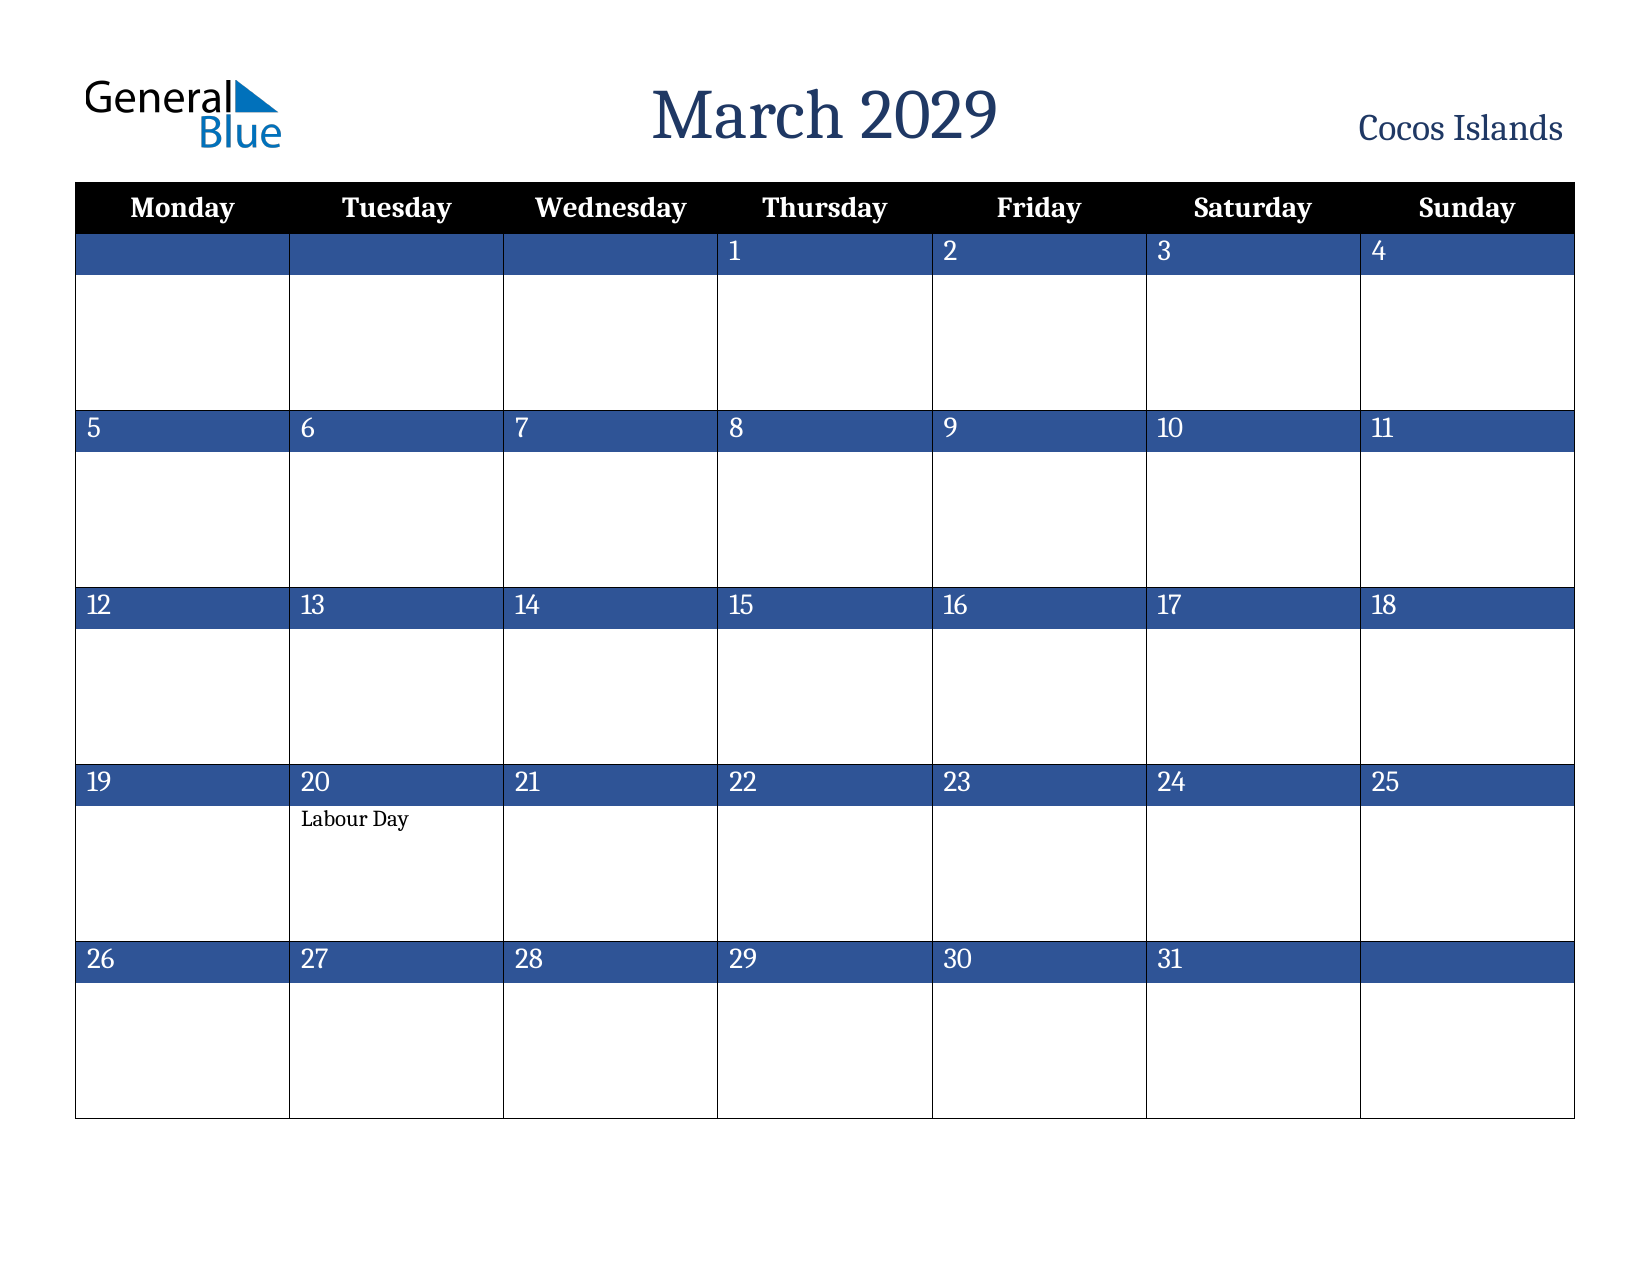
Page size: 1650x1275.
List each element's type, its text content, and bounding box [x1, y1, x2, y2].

table_cell 14 [504, 588, 717, 629]
table_cell [1361, 452, 1574, 587]
table_cell [76, 983, 289, 1118]
table_cell 7 [504, 411, 717, 452]
table_cell 2 [933, 234, 1146, 275]
table_cell [718, 275, 932, 410]
table_cell 6 [290, 411, 503, 452]
table_cell Friday [933, 183, 1146, 233]
table_cell [76, 629, 289, 764]
table_cell 8 [718, 411, 932, 452]
table_cell [290, 275, 503, 410]
table_cell [718, 452, 932, 587]
table_cell Sunday [1361, 183, 1574, 233]
table_cell 20 [290, 765, 503, 806]
table_cell [1361, 983, 1574, 1118]
table_cell 18 [1361, 588, 1574, 629]
table_cell 21 [504, 765, 717, 806]
table_cell [1147, 983, 1360, 1118]
table_header [76, 75, 503, 182]
table_cell 19 [76, 765, 289, 806]
table_cell [933, 452, 1146, 587]
table_cell [504, 452, 717, 587]
table_header Cocos Islands [1146, 75, 1574, 182]
table_cell 9 [933, 411, 1146, 452]
table_cell Thursday [718, 183, 932, 233]
picture [86, 80, 281, 148]
table_cell 1 [718, 234, 932, 275]
table_cell 25 [1361, 765, 1574, 806]
table_cell [1361, 806, 1574, 941]
table_cell 29 [718, 942, 932, 983]
table_cell Labour Day [290, 806, 503, 941]
table_cell [718, 629, 932, 764]
table_cell 12 [76, 588, 289, 629]
table_cell [1147, 629, 1360, 764]
table_cell 15 [718, 588, 932, 629]
table_cell [1147, 452, 1360, 587]
table_cell 3 [1147, 234, 1360, 275]
table_cell [504, 983, 717, 1118]
table_cell [504, 806, 717, 941]
table_cell [933, 275, 1146, 410]
table_cell [504, 629, 717, 764]
table_cell [76, 806, 289, 941]
table_cell [290, 234, 503, 275]
table_cell [504, 275, 717, 410]
table_cell [76, 275, 289, 410]
table_cell [1147, 275, 1360, 410]
table_cell 17 [1147, 588, 1360, 629]
table_cell [718, 983, 932, 1118]
table_cell 27 [290, 942, 503, 983]
table_cell 11 [1361, 411, 1574, 452]
table_cell [1147, 806, 1360, 941]
table_cell [76, 234, 289, 275]
table_cell [1361, 942, 1574, 983]
table_cell Saturday [1147, 183, 1360, 233]
table_cell 22 [718, 765, 932, 806]
table_header March 2029 [504, 75, 1146, 182]
table_cell [504, 234, 717, 275]
table_cell 24 [1147, 765, 1360, 806]
table_cell 31 [1147, 942, 1360, 983]
table_cell 30 [933, 942, 1146, 983]
table_cell 4 [1361, 234, 1574, 275]
table_cell Tuesday [290, 183, 503, 233]
table_cell [290, 983, 503, 1118]
table_cell [1361, 629, 1574, 764]
table_cell 10 [1147, 411, 1360, 452]
table_cell [76, 452, 289, 587]
table_cell 16 [933, 588, 1146, 629]
table_cell 5 [76, 411, 289, 452]
table_cell 13 [290, 588, 503, 629]
table_cell [290, 452, 503, 587]
table_cell 23 [933, 765, 1146, 806]
table_cell [1361, 275, 1574, 410]
table_cell 26 [76, 942, 289, 983]
table_cell [933, 806, 1146, 941]
table_cell [933, 983, 1146, 1118]
table_cell [718, 806, 932, 941]
table_cell [933, 629, 1146, 764]
table_cell 28 [504, 942, 717, 983]
table_cell Wednesday [504, 183, 717, 233]
table_cell [290, 629, 503, 764]
table_cell Monday [76, 183, 289, 233]
